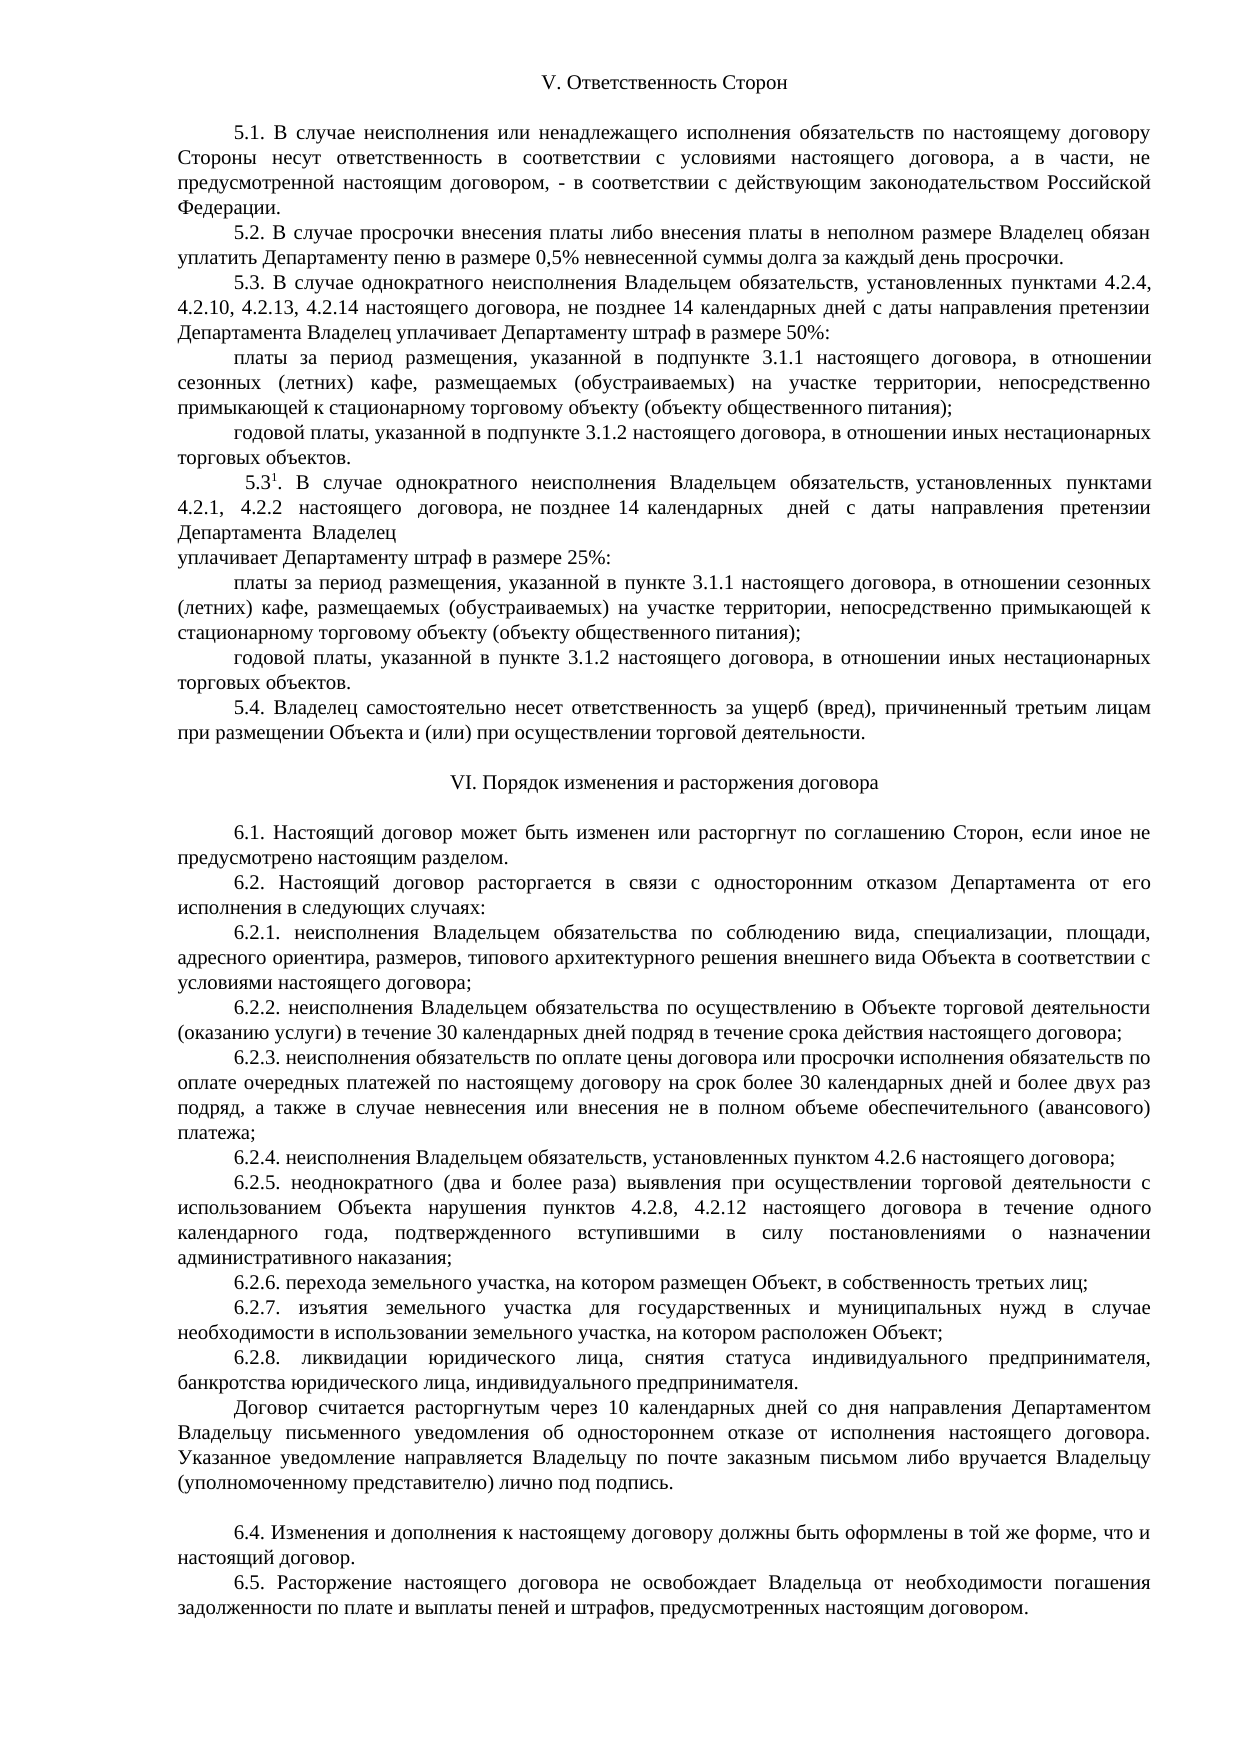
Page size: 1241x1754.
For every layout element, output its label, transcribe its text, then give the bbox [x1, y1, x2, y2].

text 5.31. В случае однократного неисполнения Владельцем обязательств, установленных пунктами 4.2.1, 4.2.2 настоящего договора, не позднее 14 календарных дней с даты направления претензии Департамента Владелец [177, 469, 1152, 544]
text 6.2. Настоящий договор расторгается в связи с односторонним отказом Департамента от его исполнения в следующих случаях: [177, 869, 1152, 919]
text уплачивает Департаменту штраф в размере 25%: [177, 544, 1152, 569]
text 6.5. Расторжение настоящего договора не освобождает Владельца от необходимости погашения задолженности по плате и выплаты пеней и штрафов, предусмотренных настоящим договором. [177, 1569, 1152, 1619]
text 6.2.5. неоднократного (два и более раза) выявления при осуществлении торговой деятельности с использованием Объекта нарушения пунктов 4.2.8, 4.2.12 настоящего договора в течение одного календарного года, подтвержденного вступившими в силу постановлениями о назначении административного наказания; [177, 1169, 1152, 1269]
text годовой платы, указанной в пункте 3.1.2 настоящего договора, в отношении иных нестационарных торговых объектов. [177, 644, 1152, 694]
text 6.2.7. изъятия земельного участка для государственных и муниципальных нужд в случае необходимости в использовании земельного участка, на котором расположен Объект; [177, 1294, 1152, 1344]
text 6.2.6. перехода земельного участка, на котором размещен Объект, в собственность третьих лиц; [177, 1269, 1152, 1294]
text Договор считается расторгнутым через 10 календарных дней со дня направления Департаментом Владельцу письменного уведомления об одностороннем отказе от исполнения настоящего договора. Указанное уведомление направляется Владельцу по почте заказным письмом либо вручается Владельцу (уполномоченному представителю) лично под подпись. [177, 1394, 1152, 1494]
text V. Ответственность Сторон [177, 69, 1152, 94]
text 5.2. В случае просрочки внесения платы либо внесения платы в неполном размере Владелец обязан уплатить Департаменту пеню в размере 0,5% невнесенной суммы долга за каждый день просрочки. [177, 219, 1152, 269]
text 6.4. Изменения и дополнения к настоящему договору должны быть оформлены в той же форме, что и настоящий договор. [177, 1519, 1152, 1569]
text VI. Порядок изменения и расторжения договора [177, 769, 1152, 794]
text 5.3. В случае однократного неисполнения Владельцем обязательств, установленных пунктами 4.2.4, 4.2.10, 4.2.13, 4.2.14 настоящего договора, не позднее 14 календарных дней с даты направления претензии Департамента Владелец уплачивает Департаменту штраф в размере 50%: [177, 269, 1152, 344]
text 5.1. В случае неисполнения или ненадлежащего исполнения обязательств по настоящему договору Стороны несут ответственность в соответствии с условиями настоящего договора, а в части, не предусмотренной настоящим договором, - в соответствии с действующим законодательством Российской Федерации. [177, 119, 1152, 219]
text 6.1. Настоящий договор может быть изменен или расторгнут по соглашению Сторон, если иное не предусмотрено настоящим разделом. [177, 819, 1152, 869]
text 6.2.2. неисполнения Владельцем обязательства по осуществлению в Объекте торговой деятельности (оказанию услуги) в течение 30 календарных дней подряд в течение срока действия настоящего договора; [177, 994, 1152, 1044]
text 6.2.3. неисполнения обязательств по оплате цены договора или просрочки исполнения обязательств по оплате очередных платежей по настоящему договору на срок более 30 календарных дней и более двух раз подряд, а также в случае невнесения или внесения не в полном объеме обеспечительного (авансового) платежа; [177, 1044, 1152, 1144]
text годовой платы, указанной в подпункте 3.1.2 настоящего договора, в отношении иных нестационарных торговых объектов. [177, 419, 1152, 469]
text платы за период размещения, указанной в подпункте 3.1.1 настоящего договора, в отношении сезонных (летних) кафе, размещаемых (обустраиваемых) на участке территории, непосредственно примыкающей к стационарному торговому объекту (объекту общественного питания); [177, 344, 1152, 419]
text 6.2.4. неисполнения Владельцем обязательств, установленных пунктом 4.2.6 настоящего договора; [177, 1144, 1152, 1169]
text 6.2.8. ликвидации юридического лица, снятия статуса индивидуального предпринимателя, банкротства юридического лица, индивидуального предпринимателя. [177, 1344, 1152, 1394]
text 5.4. Владелец самостоятельно несет ответственность за ущерб (вред), причиненный третьим лицам при размещении Объекта и (или) при осуществлении торговой деятельности. [177, 694, 1152, 744]
text 6.2.1. неисполнения Владельцем обязательства по соблюдению вида, специализации, площади, адресного ориентира, размеров, типового архитектурного решения внешнего вида Объекта в соответствии с условиями настоящего договора; [177, 919, 1152, 994]
text платы за период размещения, указанной в пункте 3.1.1 настоящего договора, в отношении сезонных (летних) кафе, размещаемых (обустраиваемых) на участке территории, непосредственно примыкающей к стационарному торговому объекту (объекту общественного питания); [177, 569, 1152, 644]
